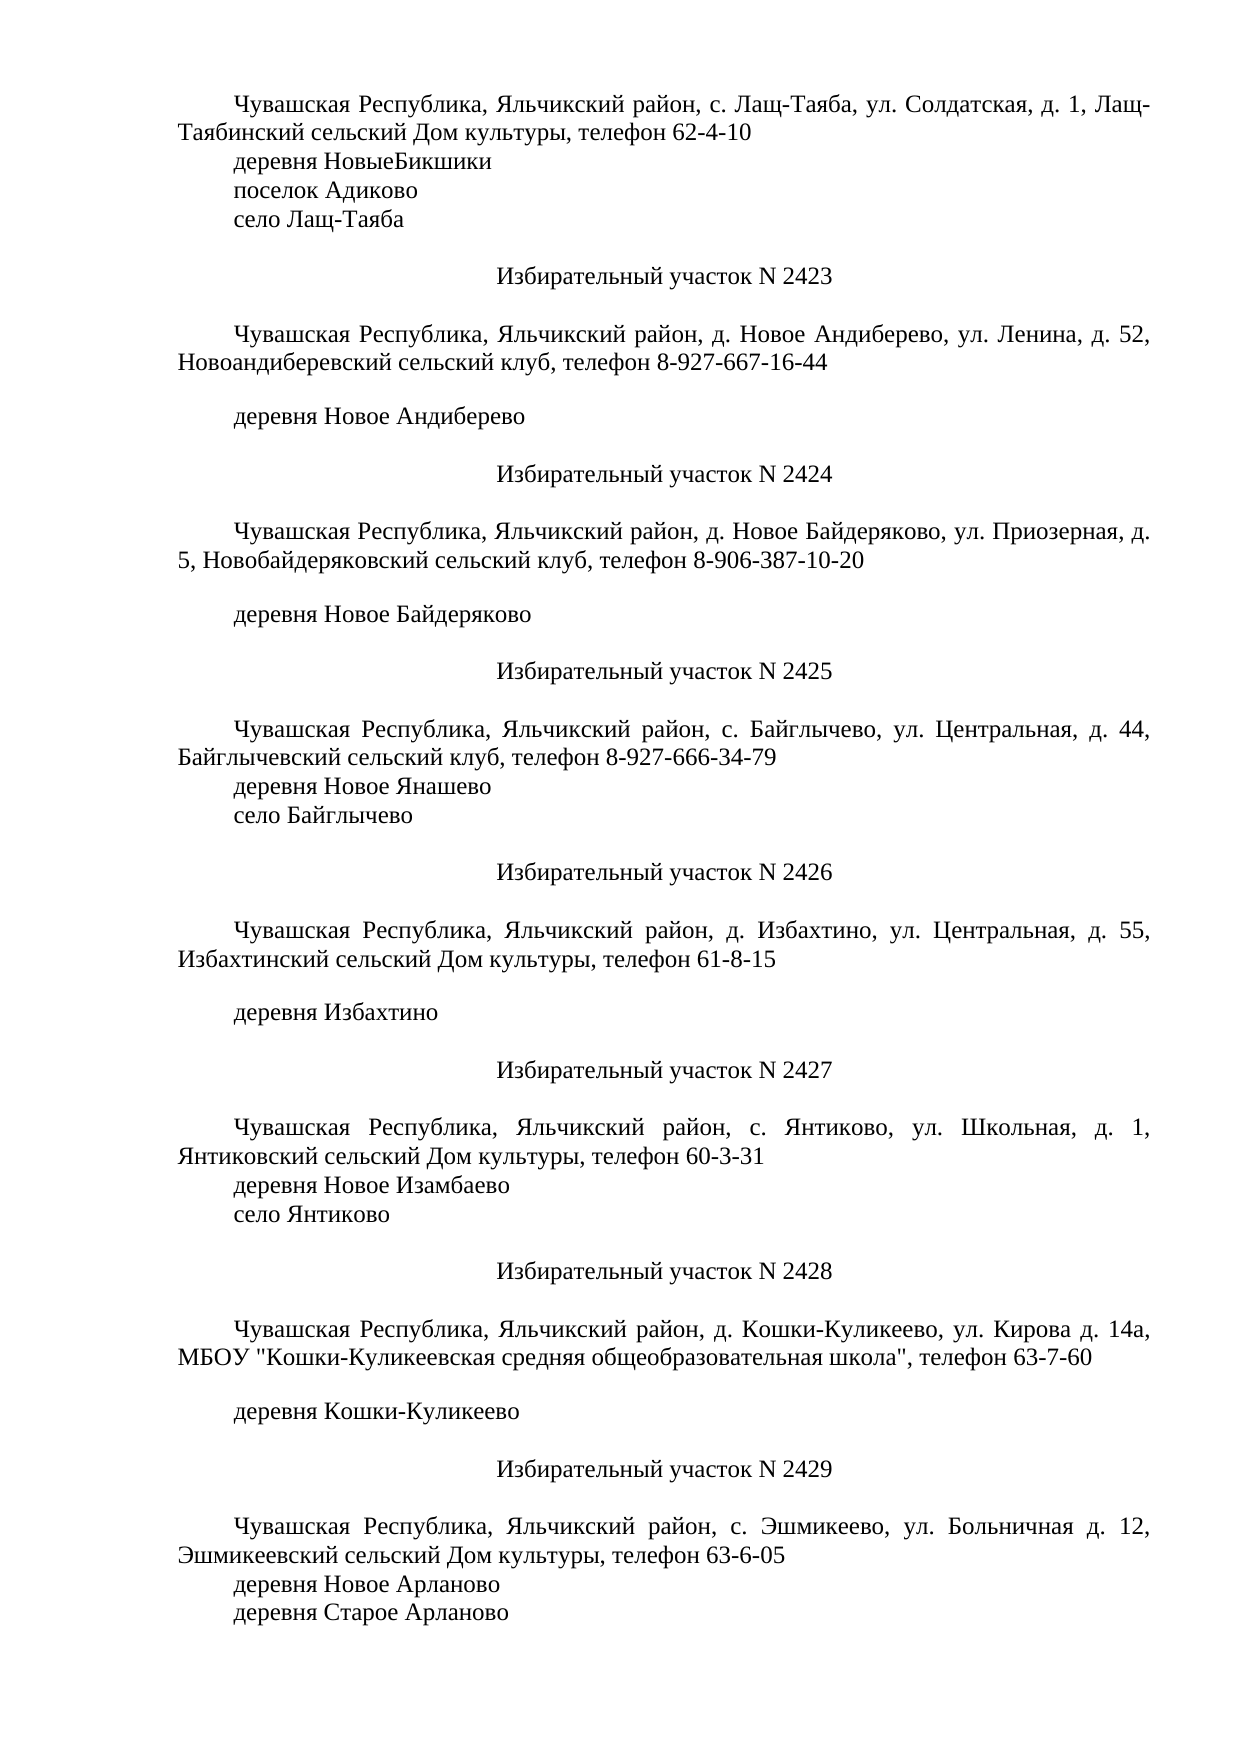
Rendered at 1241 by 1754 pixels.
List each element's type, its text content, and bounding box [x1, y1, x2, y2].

text деревня Новое Янашево [177, 771, 1152, 800]
text Избирательный участок N 2425 [177, 656, 1152, 685]
text деревня Новое Андиберево [177, 401, 1152, 430]
text деревня Кошки-Куликеево [177, 1396, 1152, 1425]
text Избирательный участок N 2429 [177, 1454, 1152, 1482]
text деревня Новое Изамбаево [177, 1170, 1152, 1199]
text село Лащ-Таяба [177, 204, 1152, 232]
text Чувашская Республика, Яльчикский район, с. Байглычево, ул. Центральная, д. 44, Байглычевский сельский клуб, телефон 8-927-666-34-79 [177, 714, 1152, 771]
text Избирательный участок N 2427 [177, 1055, 1152, 1084]
text Чувашская Республика, Яльчикский район, д. Кошки-Куликеево, ул. Кирова д. 14а, МБОУ "Кошки-Куликеевская средняя общеобразовательная школа", телефон 63-7-60 [177, 1314, 1152, 1371]
text Чувашская Республика, Яльчикский район, с. Лащ-Таяба, ул. Солдатская, д. 1, Лащ-Таябинский сельский Дом культуры, телефон 62-4-10 [177, 89, 1152, 146]
text Избирательный участок N 2423 [177, 261, 1152, 290]
text Чувашская Республика, Яльчикский район, д. Избахтино, ул. Центральная, д. 55, Избахтинский сельский Дом культуры, телефон 61-8-15 [177, 915, 1152, 972]
text Избирательный участок N 2426 [177, 857, 1152, 886]
text Чувашская Республика, Яльчикский район, с. Эшмикеево, ул. Больничная д. 12, Эшмикеевский сельский Дом культуры, телефон 63-6-05 [177, 1511, 1152, 1569]
text деревня Новое Арланово [177, 1569, 1152, 1597]
text Чувашская Республика, Яльчикский район, с. Янтиково, ул. Школьная, д. 1, Янтиковский сельский Дом культуры, телефон 60-3-31 [177, 1112, 1152, 1170]
text деревня НовыеБикшики [177, 146, 1152, 175]
text Чувашская Республика, Яльчикский район, д. Новое Андиберево, ул. Ленина, д. 52, Новоандиберевский сельский клуб, телефон 8-927-667-16-44 [177, 319, 1152, 376]
text деревня Избахтино [177, 997, 1152, 1026]
text деревня Новое Байдеряково [177, 599, 1152, 627]
text Избирательный участок N 2428 [177, 1256, 1152, 1285]
text село Байглычево [177, 800, 1152, 829]
text деревня Старое Арланово [177, 1597, 1152, 1626]
text Чувашская Республика, Яльчикский район, д. Новое Байдеряково, ул. Приозерная, д. 5, Новобайдеряковский сельский клуб, телефон 8-906-387-10-20 [177, 516, 1152, 574]
text село Янтиково [177, 1199, 1152, 1227]
text поселок Адиково [177, 175, 1152, 204]
text Избирательный участок N 2424 [177, 459, 1152, 487]
